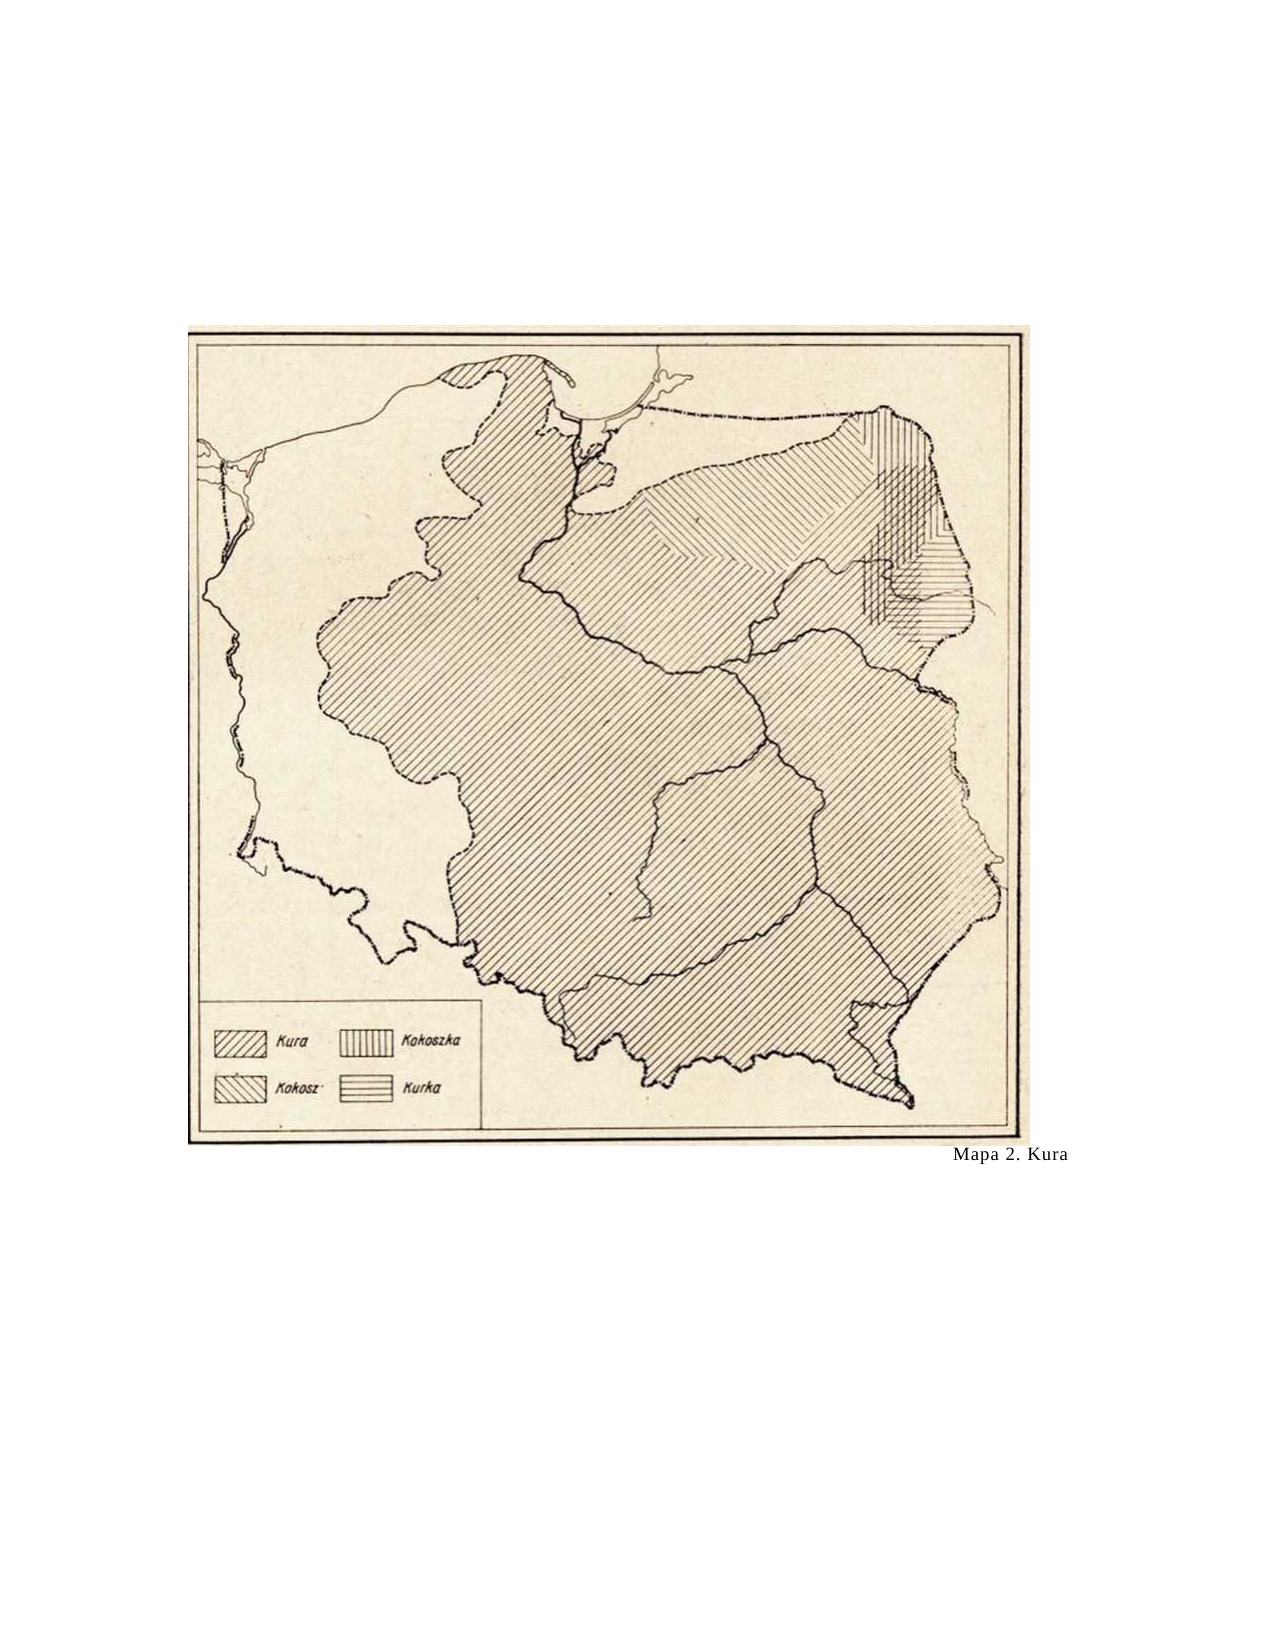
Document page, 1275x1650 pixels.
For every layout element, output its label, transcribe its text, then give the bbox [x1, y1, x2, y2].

text Mapa 2. Kura [150, 1146, 1068, 1164]
picture [188, 325, 1031, 1146]
